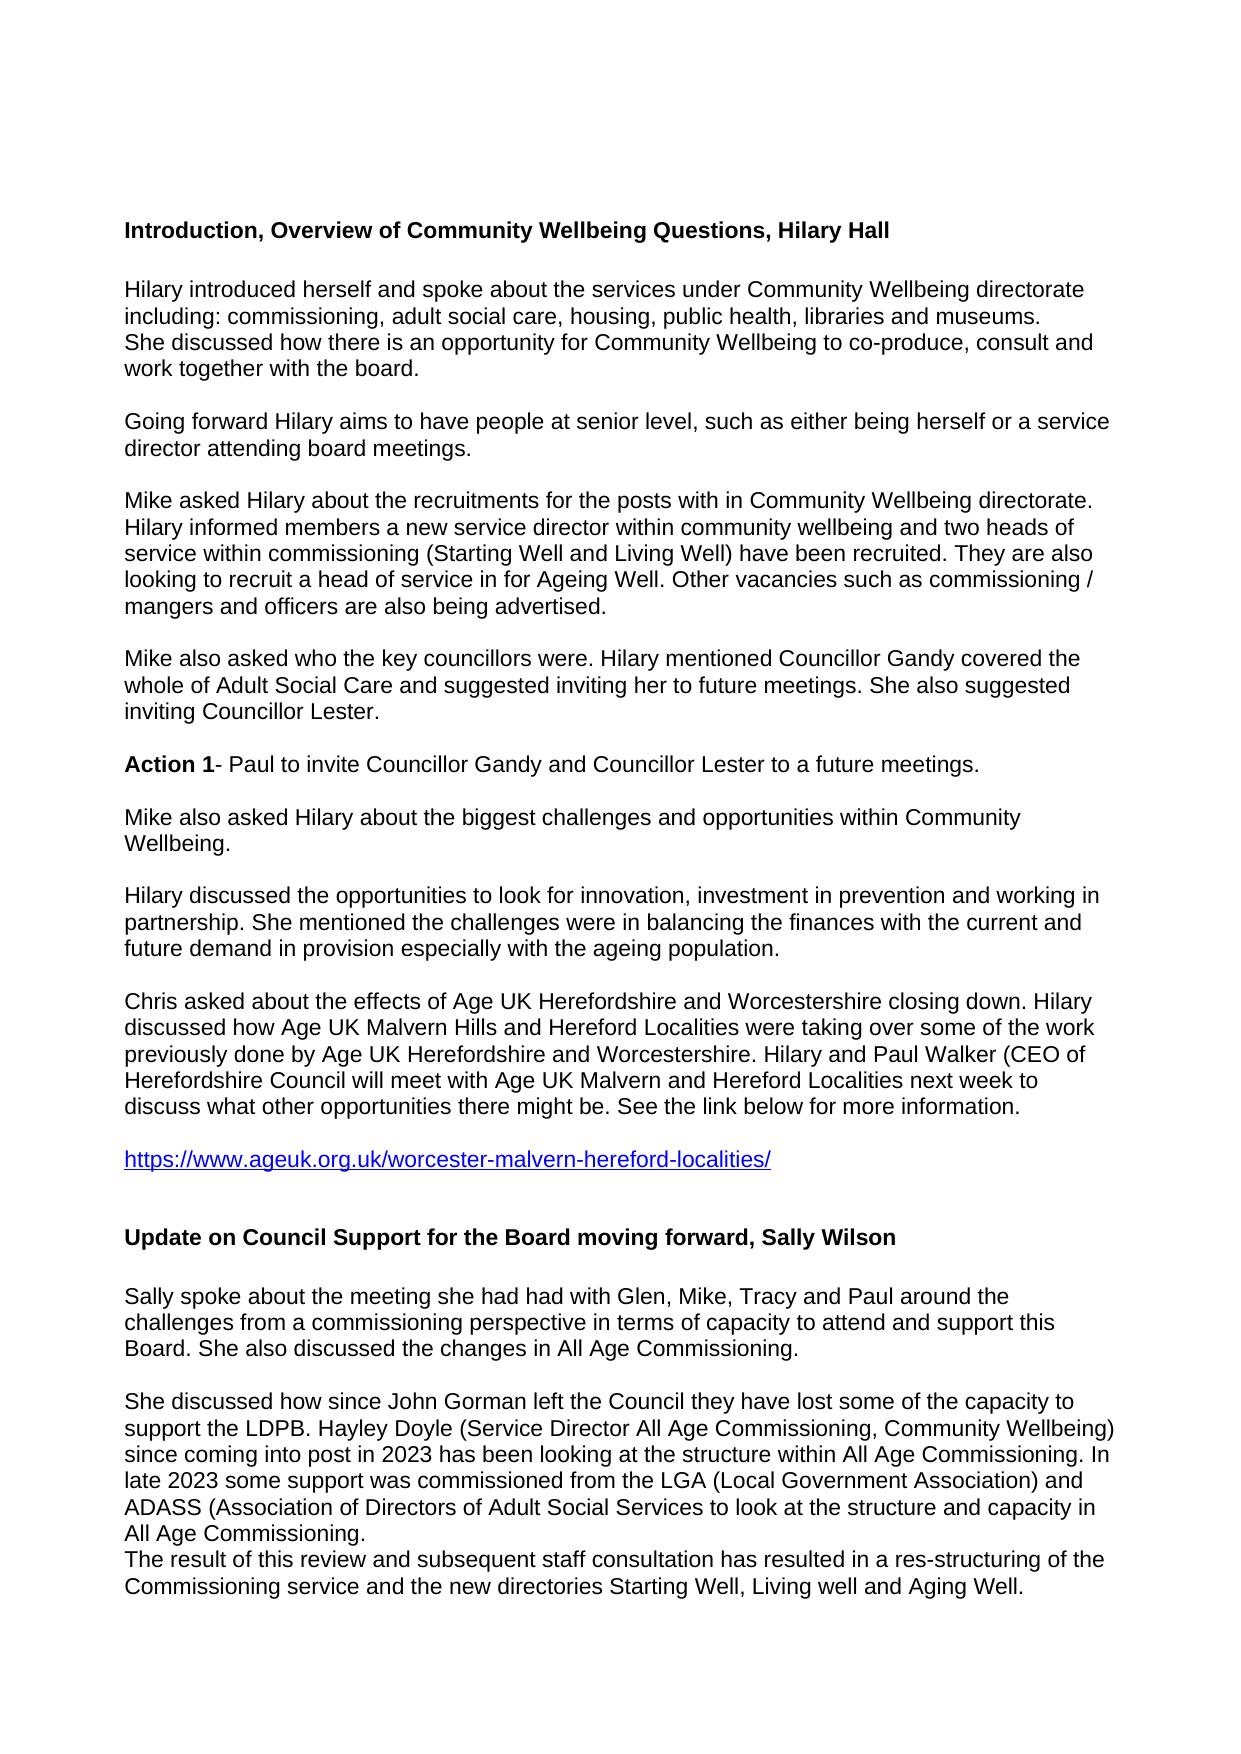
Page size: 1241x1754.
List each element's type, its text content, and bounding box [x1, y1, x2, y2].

text Chris asked about the effects of Age UK Herefordshire and Worcestershire closing down. Hilary discussed how Age UK Malvern Hills and Hereford Localities were taking over some of the work previously done by Age UK Herefordshire and Worcestershire. Hilary and Paul Walker (CEO of Herefordshire Council will meet with Age UK Malvern and Hereford Localities next week to discuss what other opportunities there might be. See the link below for more information. [124, 988, 1116, 1120]
text The result of this review and subsequent staff consultation has resulted in a res-structuring of the Commissioning service and the new directories Starting Well, Living well and Aging Well. [124, 1546, 1116, 1599]
text https://www.ageuk.org.uk/worcester-malvern-hereford-localities/ [124, 1146, 1116, 1172]
text Action 1- Paul to invite Councillor Gandy and Councillor Lester to a future meetings. [124, 751, 1116, 777]
text Going forward Hilary aims to have people at senior level, such as either being herself or a service director attending board meetings. [124, 408, 1116, 461]
text Hilary informed members a new service director within community wellbeing and two heads of service within commissioning (Starting Well and Living Well) have been recruited. They are also looking to recruit a head of service in for Ageing Well. Other vacancies such as commissioning / mangers and officers are also being advertised. [124, 513, 1116, 619]
text Mike also asked Hilary about the biggest challenges and opportunities within Community Wellbeing. [124, 803, 1116, 856]
text She discussed how there is an opportunity for Community Wellbeing to co-produce, consult and work together with the board. [124, 329, 1116, 382]
text She discussed how since John Gorman left the Council they have lost some of the capacity to support the LDPB. Hayley Doyle (Service Director All Age Commissioning, Community Wellbeing) since coming into post in 2023 has been looking at the structure within All Age Commissioning. In late 2023 some support was commissioned from the LGA (Local Government Association) and ADASS (Association of Directors of Adult Social Services to look at the structure and capacity in All Age Commissioning. [124, 1388, 1116, 1546]
subtitle Introduction, Overview of Community Wellbeing Questions, Hilary Hall [124, 217, 1116, 244]
text Mike also asked who the key councillors were. Hilary mentioned Councillor Gandy covered the whole of Adult Social Care and suggested inviting her to future meetings. She also suggested inviting Councillor Lester. [124, 645, 1116, 724]
text Sally spoke about the meeting she had had with Glen, Mike, Tracy and Paul around the challenges from a commissioning perspective in terms of capacity to attend and support this Board. She also discussed the changes in All Age Commissioning. [124, 1283, 1116, 1362]
text Hilary introduced herself and spoke about the services under Community Wellbeing directorate including: commissioning, adult social care, housing, public health, libraries and museums. [124, 276, 1116, 329]
subtitle Update on Council Support for the Board moving forward, Sally Wilson [124, 1224, 1116, 1250]
text Mike asked Hilary about the recruitments for the posts with in Community Wellbeing directorate. [124, 487, 1116, 513]
text Hilary discussed the opportunities to look for innovation, investment in prevention and working in partnership. She mentioned the challenges were in balancing the finances with the current and future demand in provision especially with the ageing population. [124, 882, 1116, 962]
